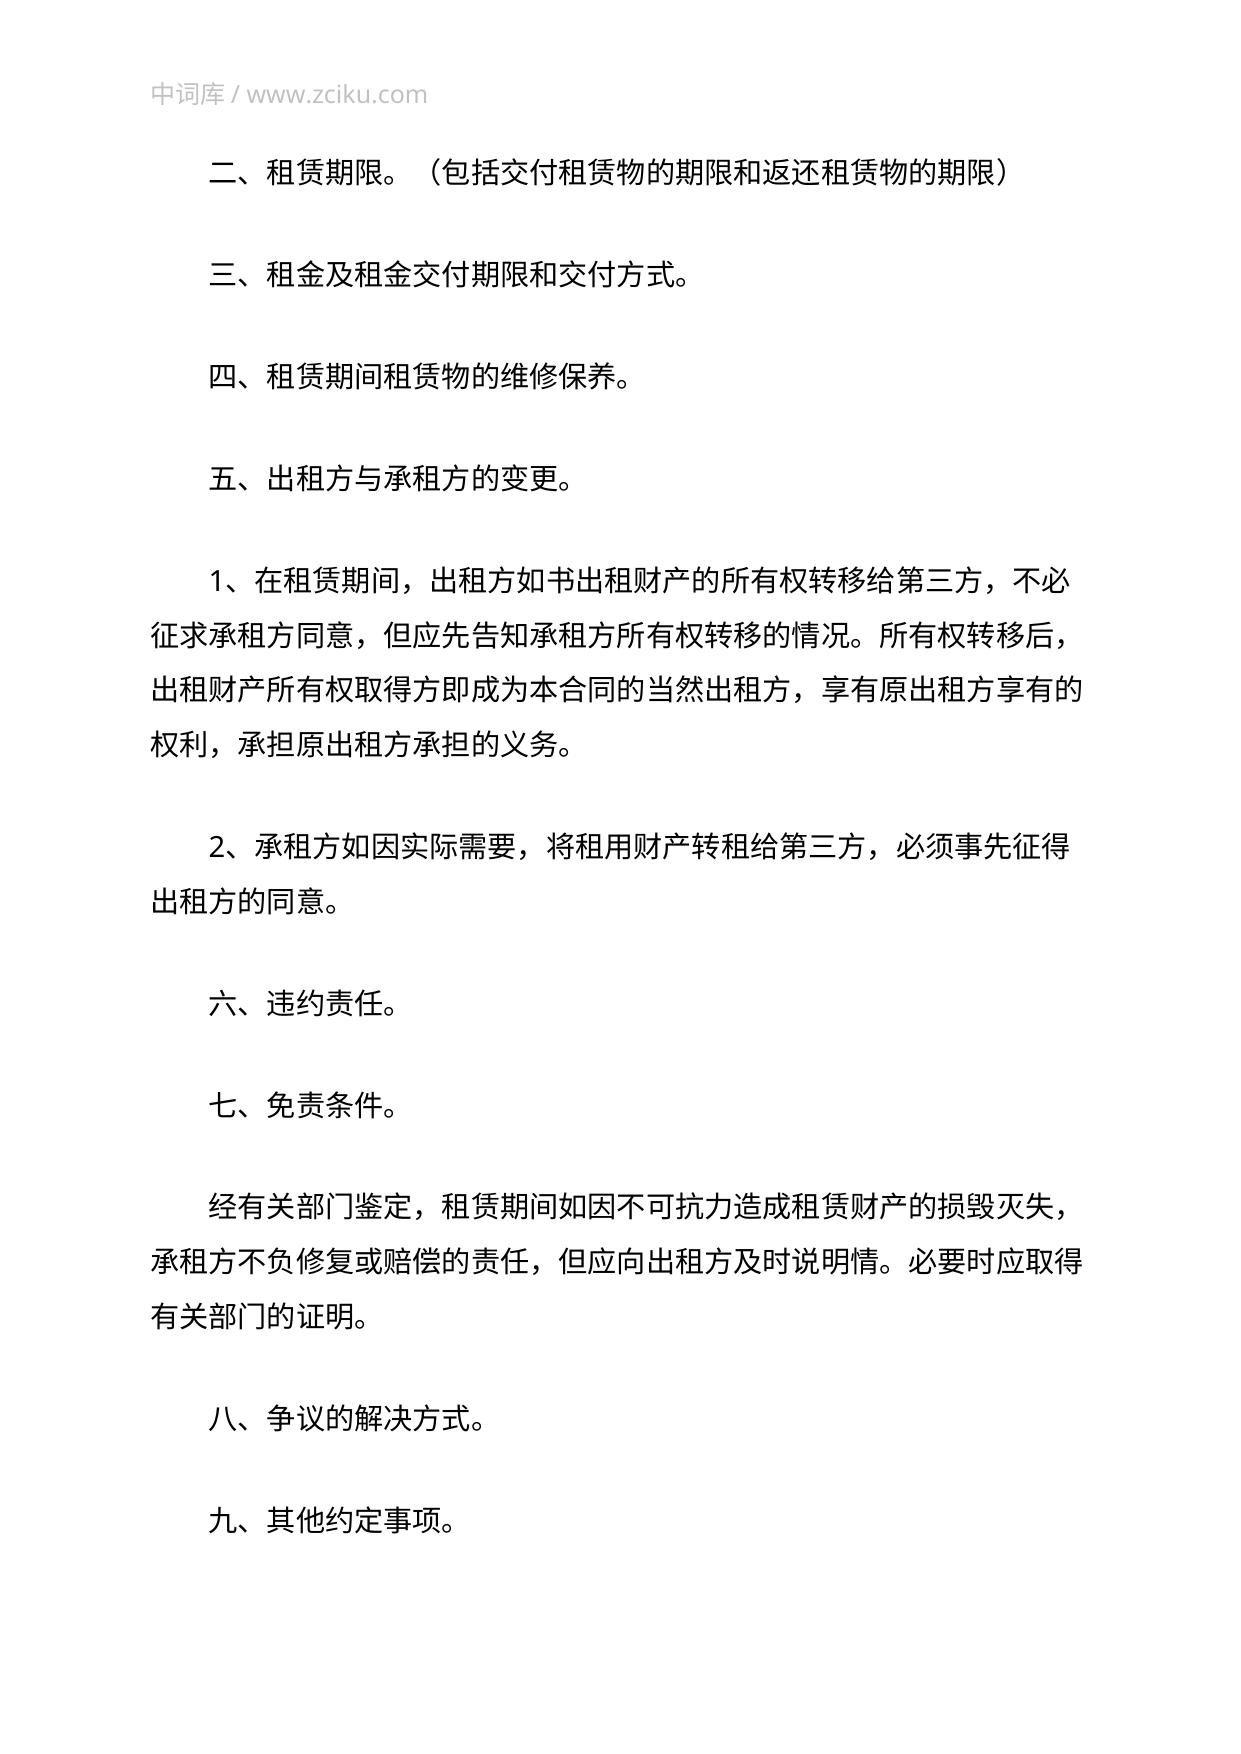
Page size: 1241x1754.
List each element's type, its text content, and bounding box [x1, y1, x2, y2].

text 四、租赁期间租赁物的维修保养。 [150, 353, 1090, 396]
text 九、其他约定事项。 [150, 1497, 1090, 1539]
text 2、承租方如因实际需要，将租用财产转租给第三方，必须事先征得出租方的同意。 [150, 824, 1090, 921]
text 1、在租赁期间，出租方如书出租财产的所有权转移给第三方，不必征求承租方同意，但应先告知承租方所有权转移的情况。所有权转移后，出租财产所有权取得方即成为本合同的当然出租方，享有原出租方享有的权利，承担原出租方承担的义务。 [150, 557, 1090, 764]
text 经有关部门鉴定，租赁期间如因不可抗力造成租赁财产的损毁灭失，承租方不负修复或赔偿的责任，但应向出租方及时说明情。必要时应取得有关部门的证明。 [150, 1184, 1090, 1336]
text 八、争议的解决方式。 [150, 1396, 1090, 1438]
text 三、租金及租金交付期限和交付方式。 [150, 252, 1090, 294]
text 六、违约责任。 [150, 980, 1090, 1023]
text 二、租赁期限。（包括交付租赁物的期限和返还租赁物的期限） [150, 150, 1090, 192]
text 五、出租方与承租方的变更。 [150, 455, 1090, 498]
text 七、免责条件。 [150, 1082, 1090, 1124]
